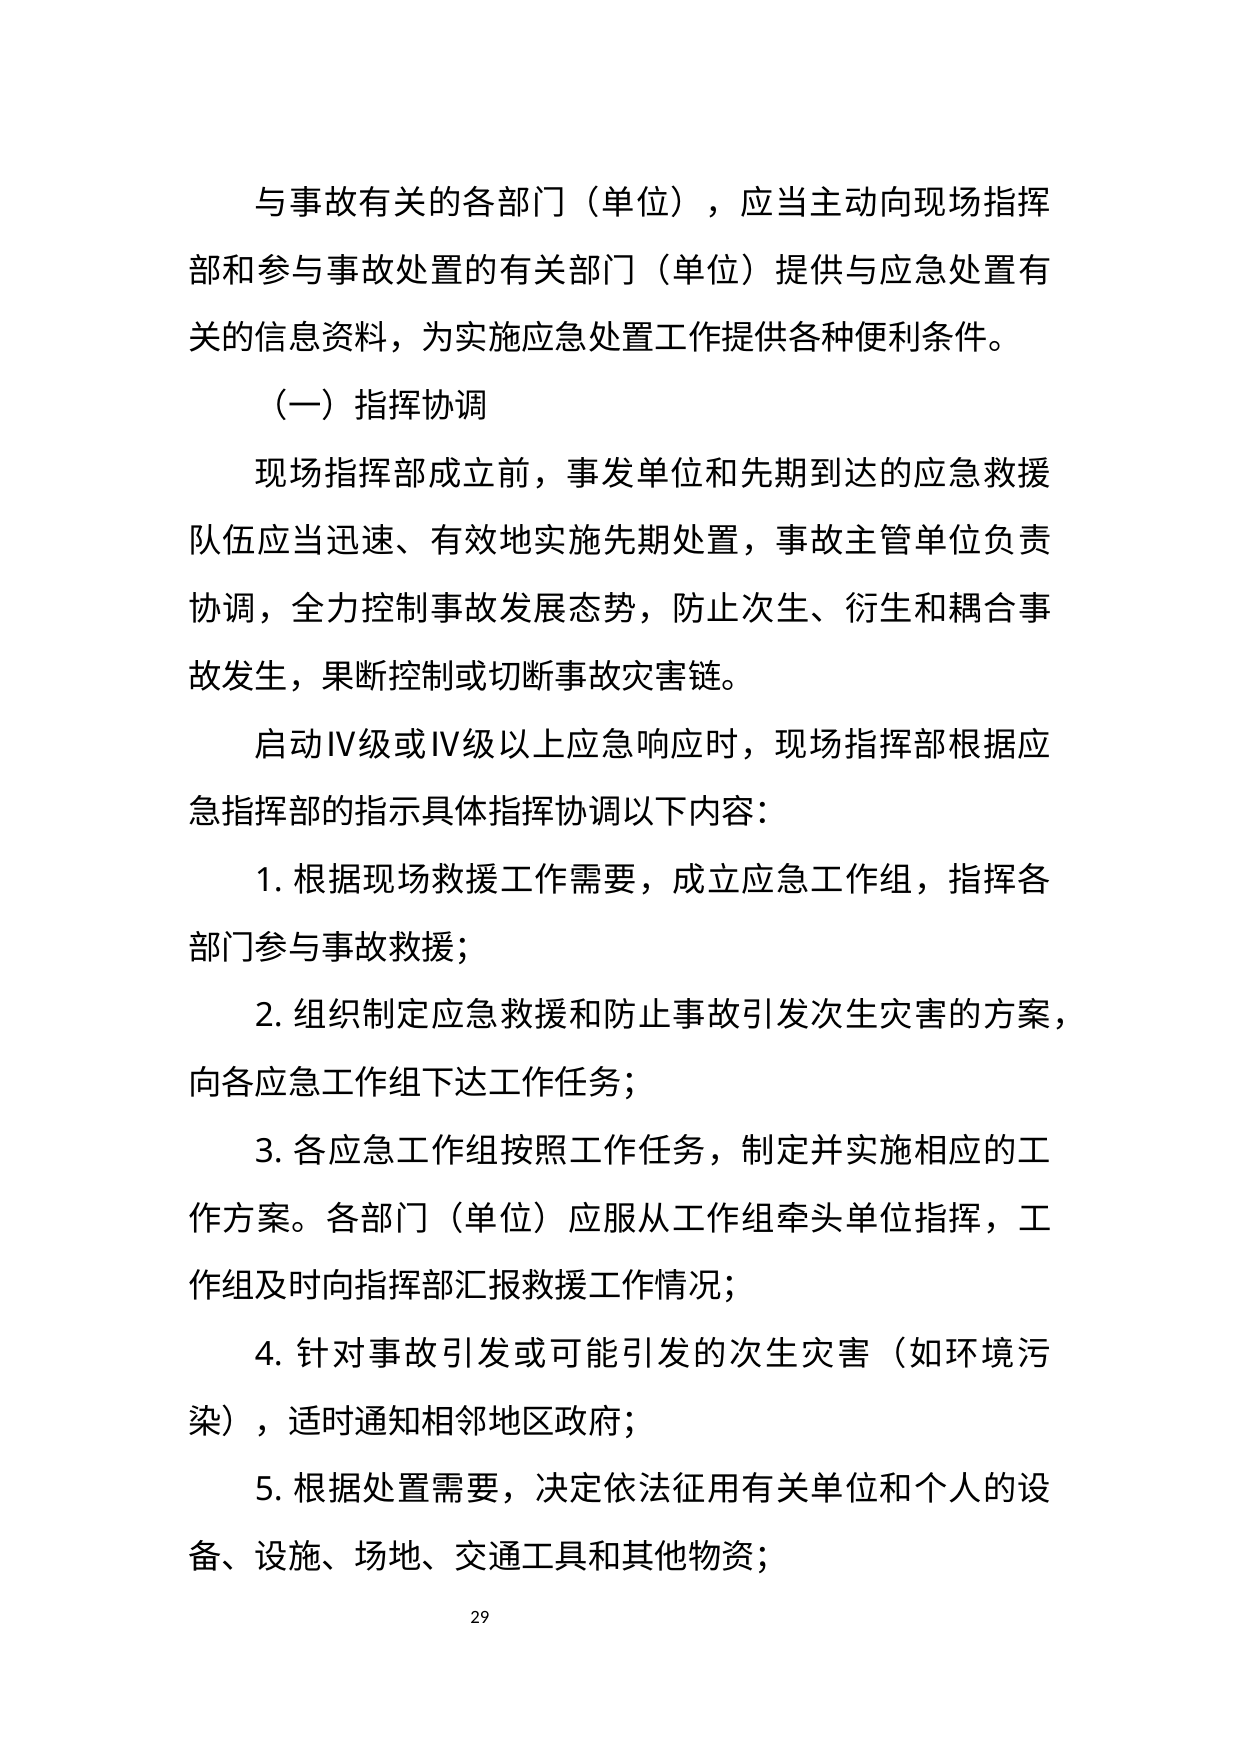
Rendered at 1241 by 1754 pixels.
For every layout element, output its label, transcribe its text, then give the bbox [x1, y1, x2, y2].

text （一）指挥协调 [188, 369, 1052, 437]
text 3. 各应急工作组按照工作任务，制定并实施相应的工作方案。各部门（单位）应服从工作组牵头单位指挥，工作组及时向指挥部汇报救援工作情况； [188, 1114, 1052, 1317]
text 1. 根据现场救援工作需要，成立应急工作组，指挥各部门参与事故救援； [188, 843, 1052, 978]
text 与事故有关的各部门（单位），应当主动向现场指挥部和参与事故处置的有关部门（单位）提供与应急处置有关的信息资料，为实施应急处置工作提供各种便利条件。 [188, 166, 1052, 369]
text 4. 针对事故引发或可能引发的次生灾害（如环境污染），适时通知相邻地区政府； [188, 1317, 1052, 1452]
text 5. 根据处置需要，决定依法征用有关单位和个人的设备、设施、场地、交通工具和其他物资； [188, 1452, 1052, 1588]
text 现场指挥部成立前，事发单位和先期到达的应急救援队伍应当迅速、有效地实施先期处置，事故主管单位负责协调，全力控制事故发展态势，防止次生、衍生和耦合事故发生，果断控制或切断事故灾害链。 [188, 437, 1052, 708]
text 启动Ⅳ级或Ⅳ级以上应急响应时，现场指挥部根据应急指挥部的指示具体指挥协调以下内容： [188, 708, 1052, 843]
text 2. 组织制定应急救援和防止事故引发次生灾害的方案，向各应急工作组下达工作任务； [188, 978, 1052, 1114]
